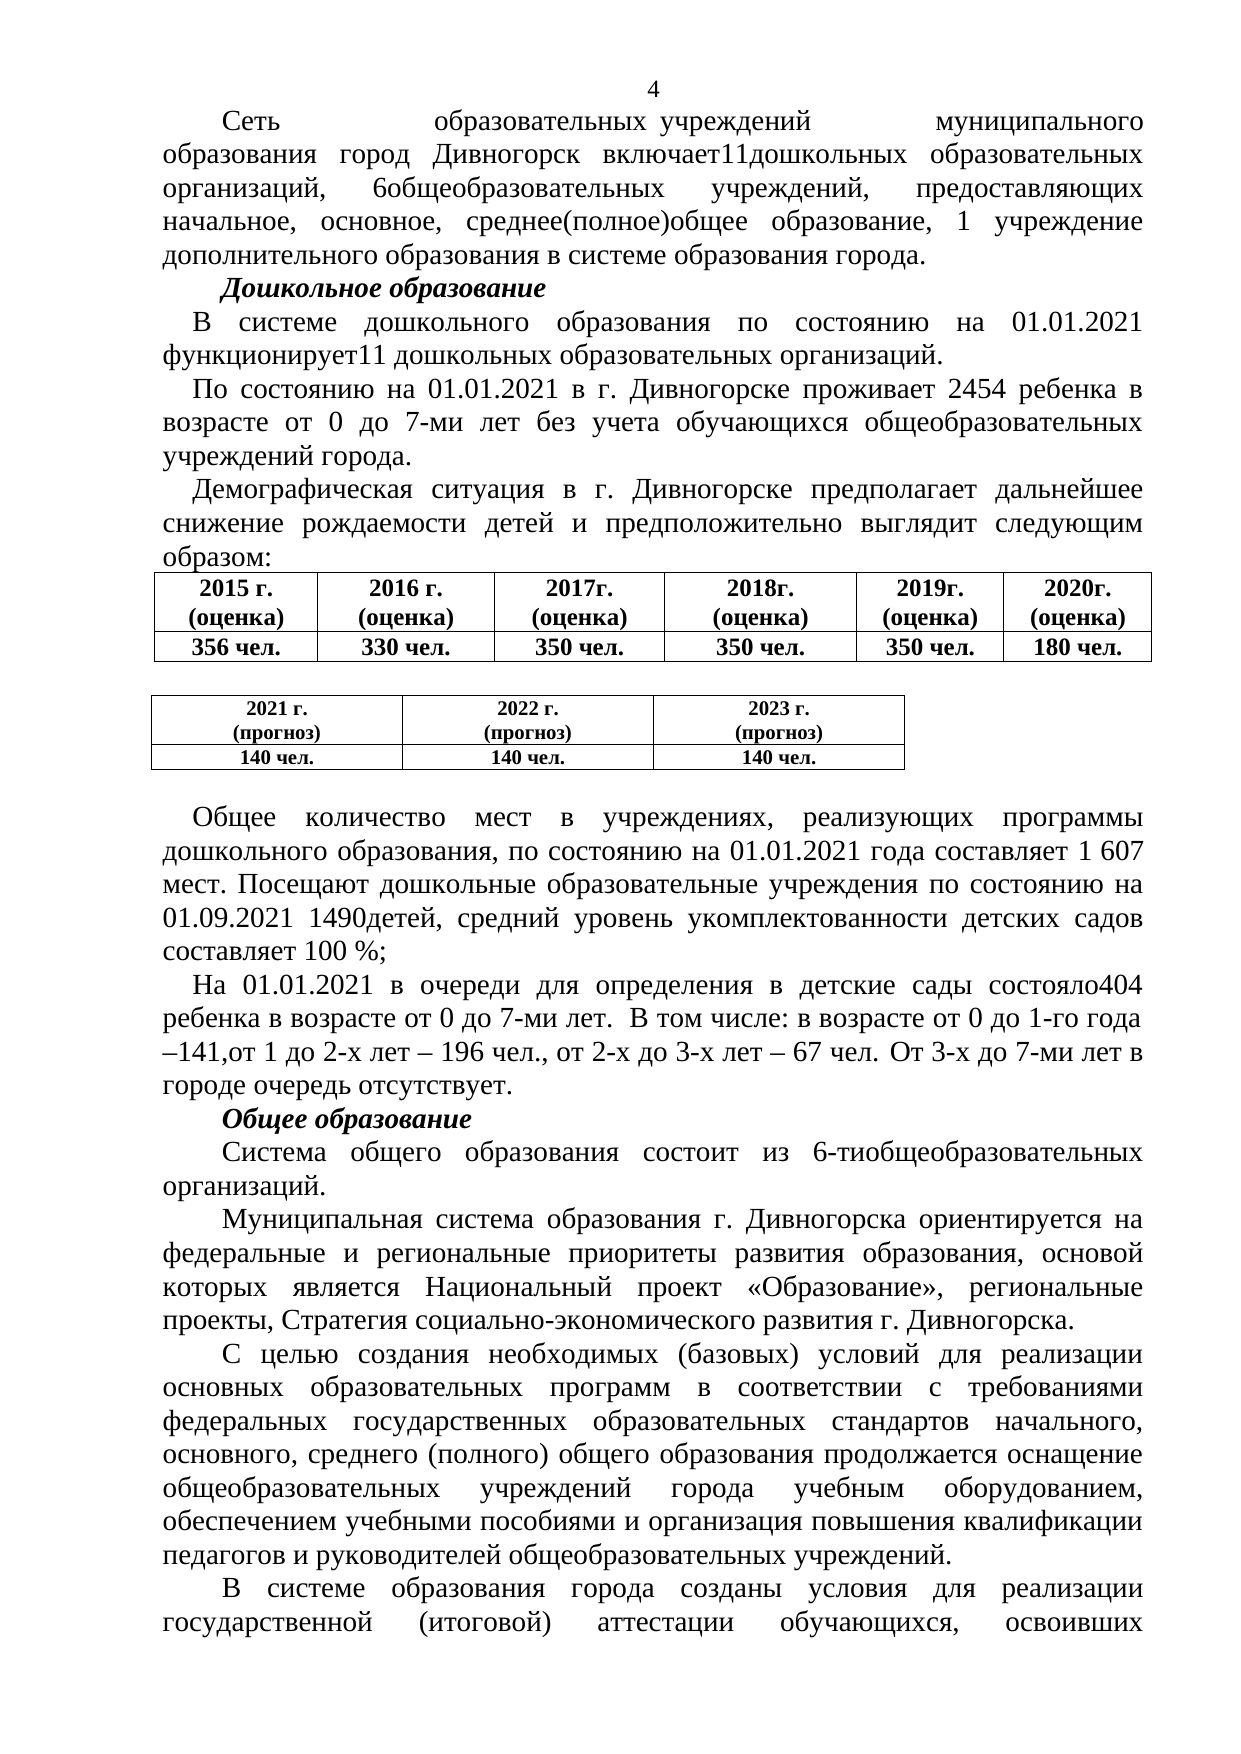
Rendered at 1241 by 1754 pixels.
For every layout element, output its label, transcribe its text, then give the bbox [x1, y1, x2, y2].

table_header 2021 г. (прогноз) [152, 696, 402, 744]
text На 01.01.2021 в очереди для определения в детские сады состояло404 ребенка в возрасте от 0 до 7-ми лет. В том числе: в возрасте от 0 до 1-го года –141,от 1 до 2-х лет – 196 чел., от 2-х до 3-х лет – 67 чел. От 3-х до 7-ми лет в городе очередь отсутствует. [162, 967, 1144, 1101]
text С целью создания необходимых (базовых) условий для реализации основных образовательных программ в соответствии с требованиями федеральных государственных образовательных стандартов начального, основного, среднего (полного) общего образования продолжается оснащение общеобразовательных учреждений города учебным оборудованием, обеспечением учебными пособиями и организация повышения квалификации педагогов и руководителей общеобразовательных учреждений. [162, 1336, 1144, 1571]
table_header 2020г. (оценка) [1004, 573, 1151, 631]
table_header 2022 г. (прогноз) [403, 696, 653, 744]
text Дошкольное образование [162, 270, 1144, 304]
table_header 2018г. (оценка) [665, 573, 856, 631]
table_cell 140 чел. [654, 745, 904, 769]
table_cell 140 чел. [403, 745, 653, 769]
text Общее образование [162, 1101, 1144, 1134]
text Система общего образования состоит из 6-тиобщеобразовательных организаций. [162, 1134, 1144, 1202]
table_cell 356 чел. [155, 632, 317, 661]
text Муниципальная система образования г. Дивногорска ориентируется на федеральные и региональные приоритеты развития образования, основой которых является Национальный проект «Образование», региональные проекты, Стратегия социально-экономического развития г. Дивногорска. [162, 1202, 1144, 1336]
text Сеть образовательных учреждений муниципального образования город Дивногорск включает11дошкольных образовательных организаций, 6общеобразовательных учреждений, предоставляющих начальное, основное, среднее(полное)общее образование, 1 учреждение дополнительного образования в системе образования города. [162, 103, 1144, 270]
table_header 2016 г. (оценка) [318, 573, 494, 631]
table_cell 350 чел. [495, 632, 664, 661]
text По состоянию на 01.01.2021 в г. Дивногорске проживает 2454 ребенка в возрасте от 0 до 7-ми лет без учета обучающихся общеобразовательных учреждений города. [162, 371, 1144, 472]
table_header 2017г. (оценка) [495, 573, 664, 631]
text Общее количество мест в учреждениях, реализующих программы дошкольного образования, по состоянию на 01.01.2021 года составляет 1 607 мест. Посещают дошкольные образовательные учреждения по состоянию на 01.09.2021 1490детей, средний уровень укомплектованности детских садов составляет 100 %; [162, 799, 1144, 967]
table_cell 350 чел. [857, 632, 1003, 661]
text В системе дошкольного образования по состоянию на 01.01.2021 функционирует11 дошкольных образовательных организаций. [162, 304, 1144, 371]
table_cell 350 чел. [665, 632, 856, 661]
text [162, 1571, 1144, 1638]
table_cell 330 чел. [318, 632, 494, 661]
table_cell 140 чел. [152, 745, 402, 769]
table_header 2019г. (оценка) [857, 573, 1003, 631]
text Демографическая ситуация в г. Дивногорске предполагает дальнейшее снижение рождаемости детей и предположительно выглядит следующим образом: [162, 472, 1144, 572]
table_cell 180 чел. [1004, 632, 1151, 661]
table_header 2023 г. (прогноз) [654, 696, 904, 744]
table_header 2015 г. (оценка) [155, 573, 317, 631]
